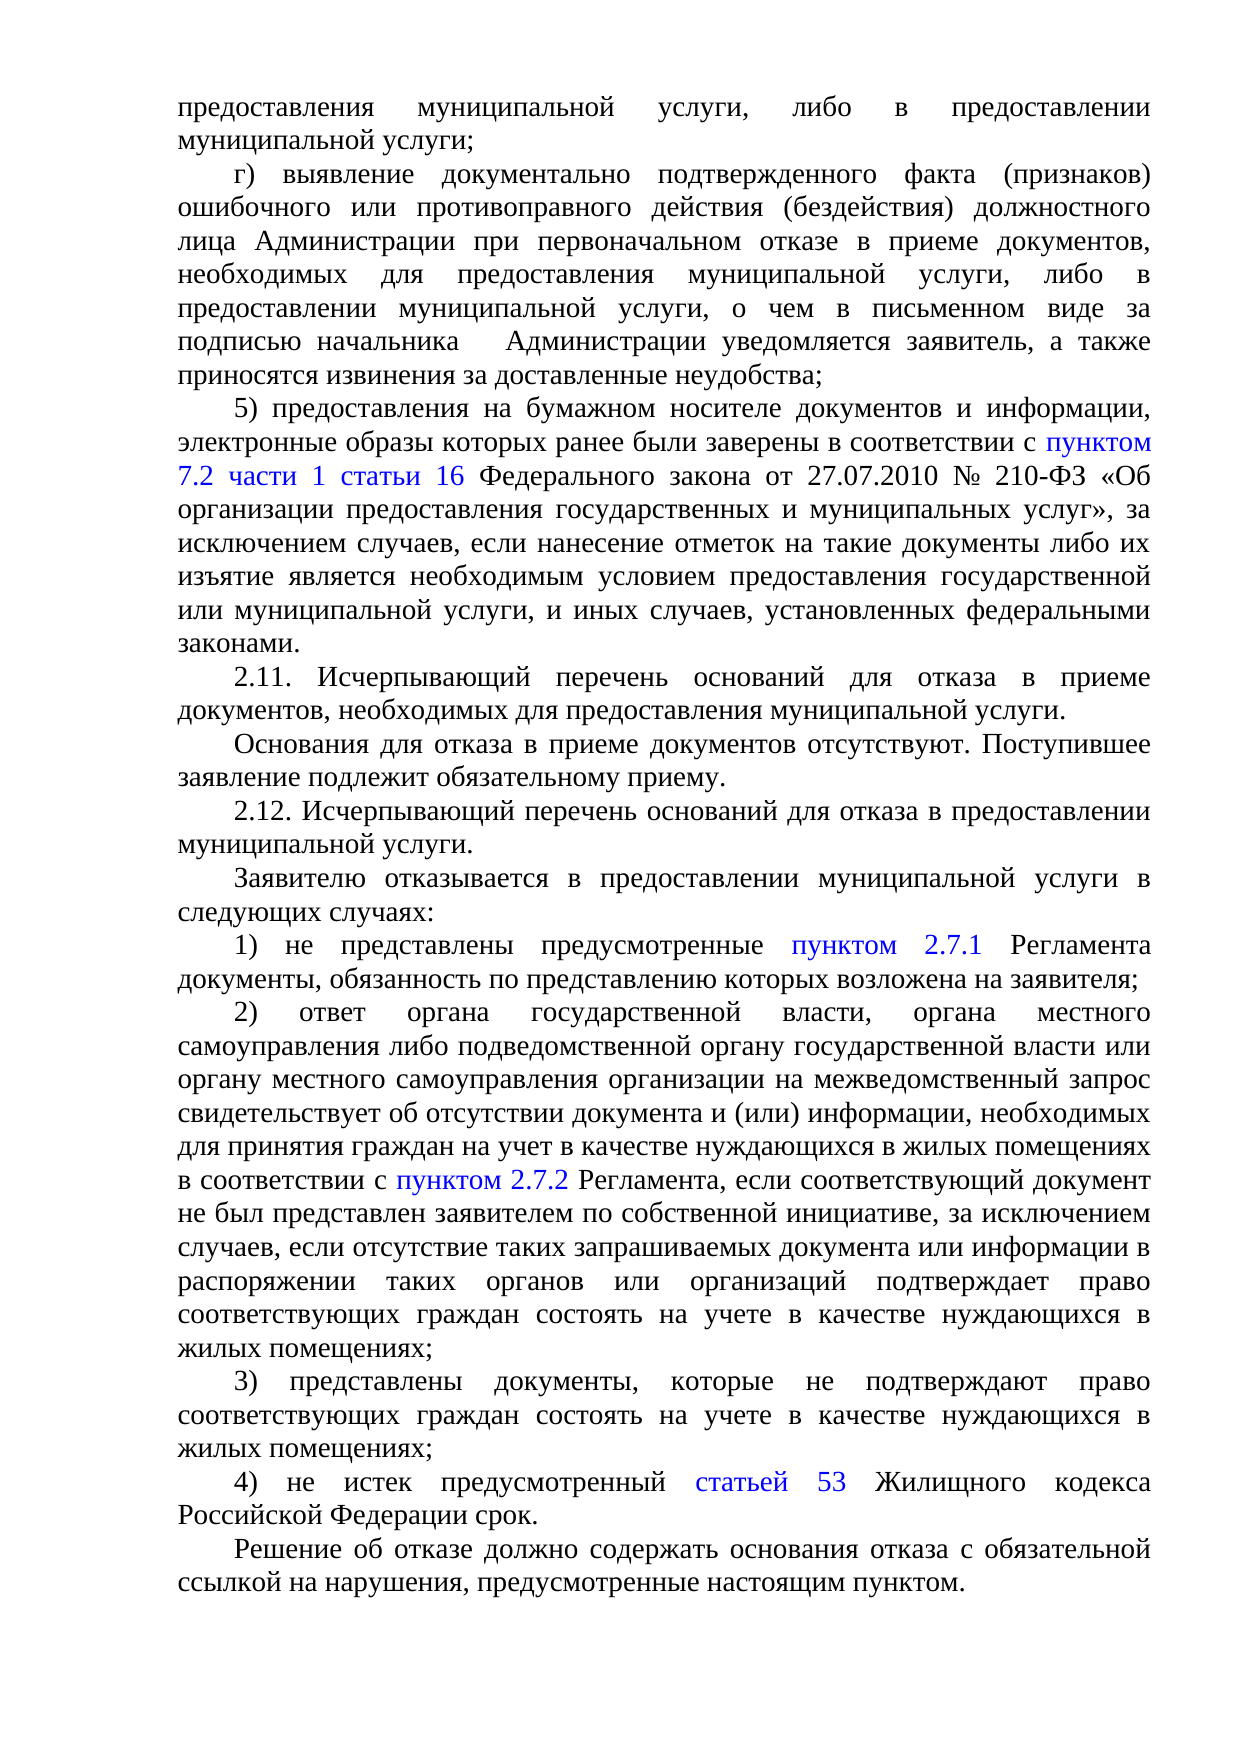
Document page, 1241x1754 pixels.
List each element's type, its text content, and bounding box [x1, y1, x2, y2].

text 2.11. Исчерпывающий перечень оснований для отказа в приеме документов, необходимых для предоставления муниципальной услуги. [177, 659, 1152, 726]
text Решение об отказе должно содержать основания отказа с обязательной ссылкой на нарушения, предусмотренные настоящим пунктом. [177, 1531, 1152, 1598]
text Заявителю отказывается в предоставлении муниципальной услуги в следующих случаях: [177, 860, 1152, 927]
text г) выявление документально подтвержденного факта (признаков) ошибочного или противоправного действия (бездействия) должностного лица Администрации при первоначальном отказе в приеме документов, необходимых для предоставления муниципальной услуги, либо в предоставлении муниципальной услуги, о чем в письменном виде за подписью начальника Администрации уведомляется заявитель, а также приносятся извинения за доставленные неудобства; [177, 156, 1152, 391]
text 2.12. Исчерпывающий перечень оснований для отказа в предоставлении муниципальной услуги. [177, 793, 1152, 860]
text 5) предоставления на бумажном носителе документов и информации, электронные образы которых ранее были заверены в соответствии с пунктом 7.2 части 1 статьи 16 Федерального закона от 27.07.2010 № 210-ФЗ «Об организации предоставления государственных и муниципальных услуг», за исключением случаев, если нанесение отметок на такие документы либо их изъятие является необходимым условием предоставления государственной или муниципальной услуги, и иных случаев, установленных федеральными законами. [177, 391, 1152, 659]
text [177, 89, 1152, 156]
text 1) не представлены предусмотренные пунктом 2.7.1 Регламента документы, обязанность по представлению которых возложена на заявителя; [177, 927, 1152, 994]
text Основания для отказа в приеме документов отсутствуют. Поступившее заявление подлежит обязательному приему. [177, 726, 1152, 793]
text 3) представлены документы, которые не подтверждают право соответствующих граждан состоять на учете в качестве нуждающихся в жилых помещениях; [177, 1363, 1152, 1464]
text 2) ответ органа государственной власти, органа местного самоуправления либо подведомственной органу государственной власти или органу местного самоуправления организации на межведомственный запрос свидетельствует об отсутствии документа и (или) информации, необходимых для принятия граждан на учет в качестве нуждающихся в жилых помещениях в соответствии с пунктом 2.7.2 Регламента, если соответствующий документ не был представлен заявителем по собственной инициативе, за исключением случаев, если отсутствие таких запрашиваемых документа или информации в распоряжении таких органов или организаций подтверждает право соответствующих граждан состоять на учете в качестве нуждающихся в жилых помещениях; [177, 994, 1152, 1363]
text 4) не истек предусмотренный статьей 53 Жилищного кодекса Российской Федерации срок. [177, 1464, 1152, 1531]
